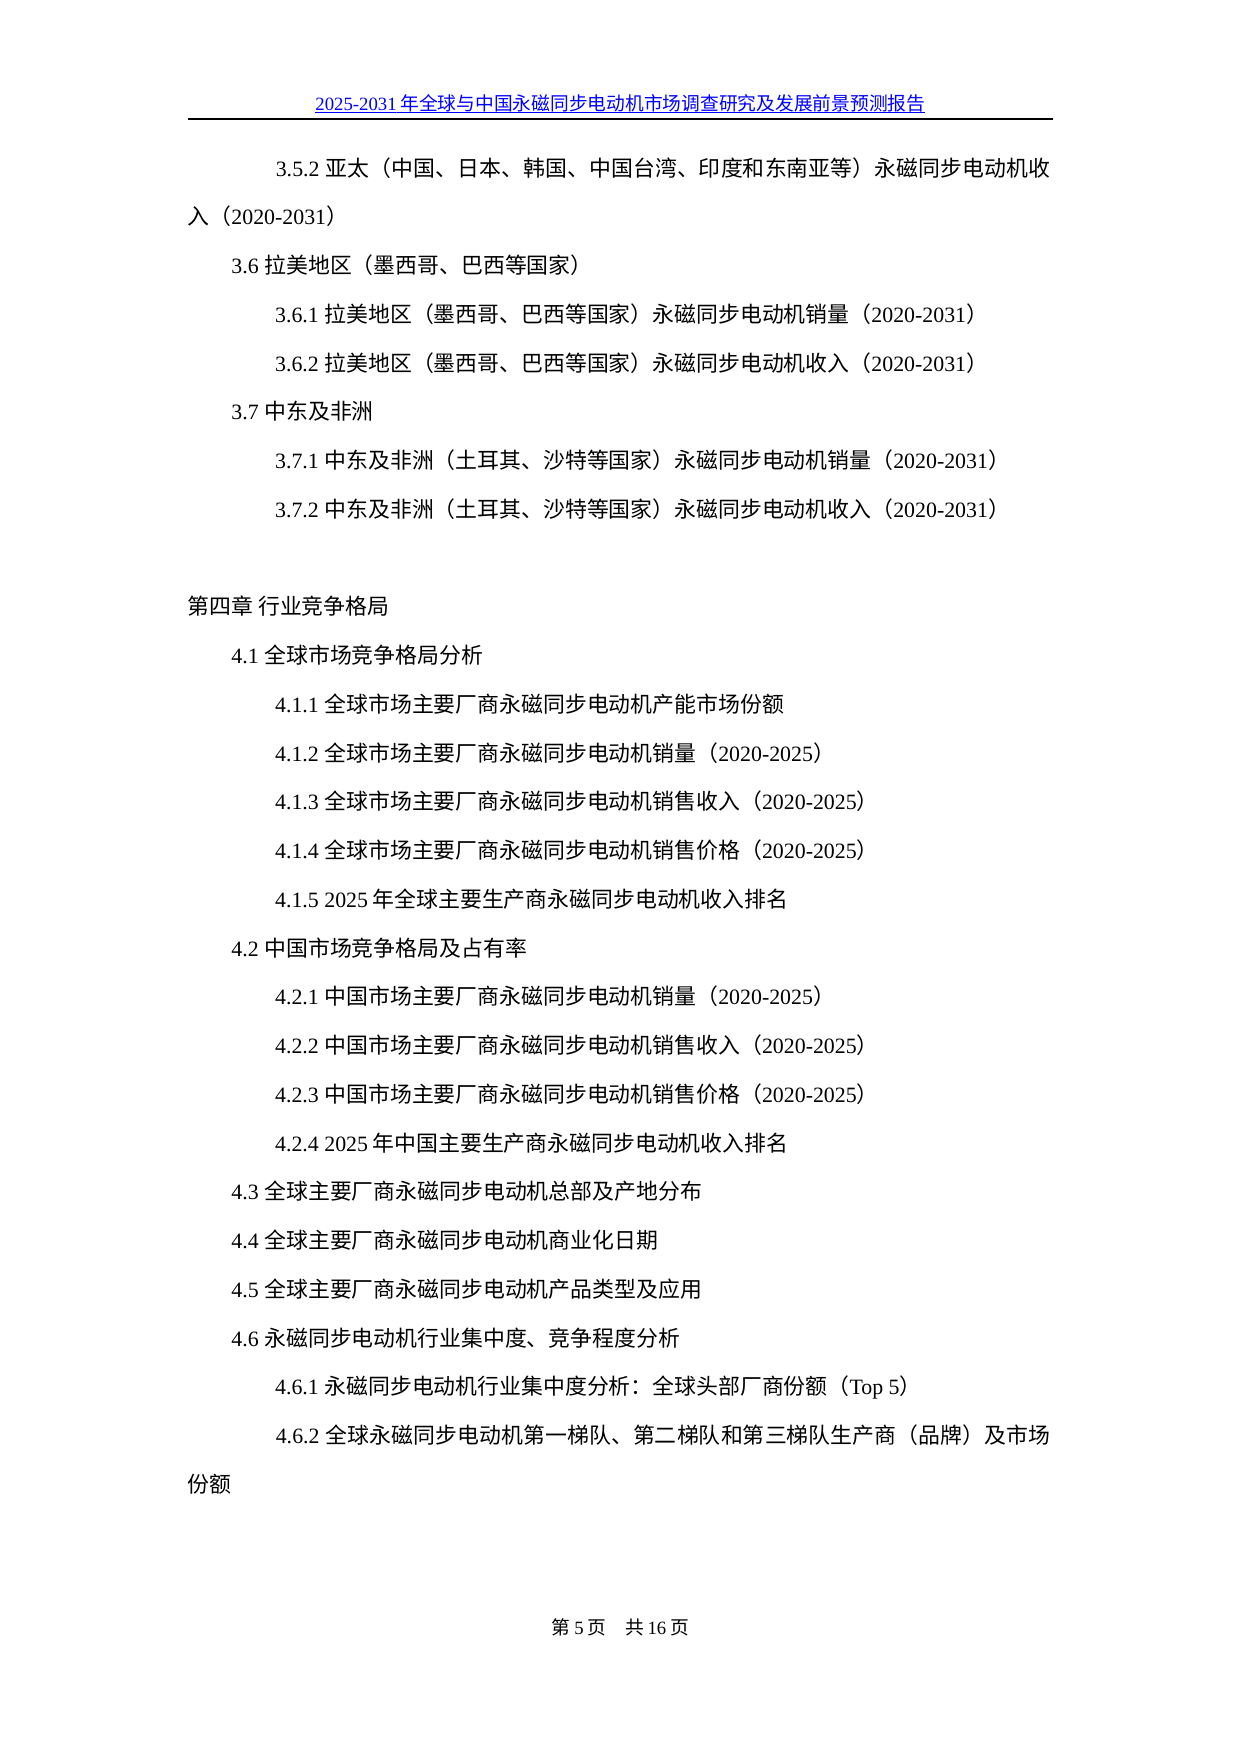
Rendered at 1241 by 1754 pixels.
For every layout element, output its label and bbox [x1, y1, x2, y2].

text [187, 150, 1053, 1499]
